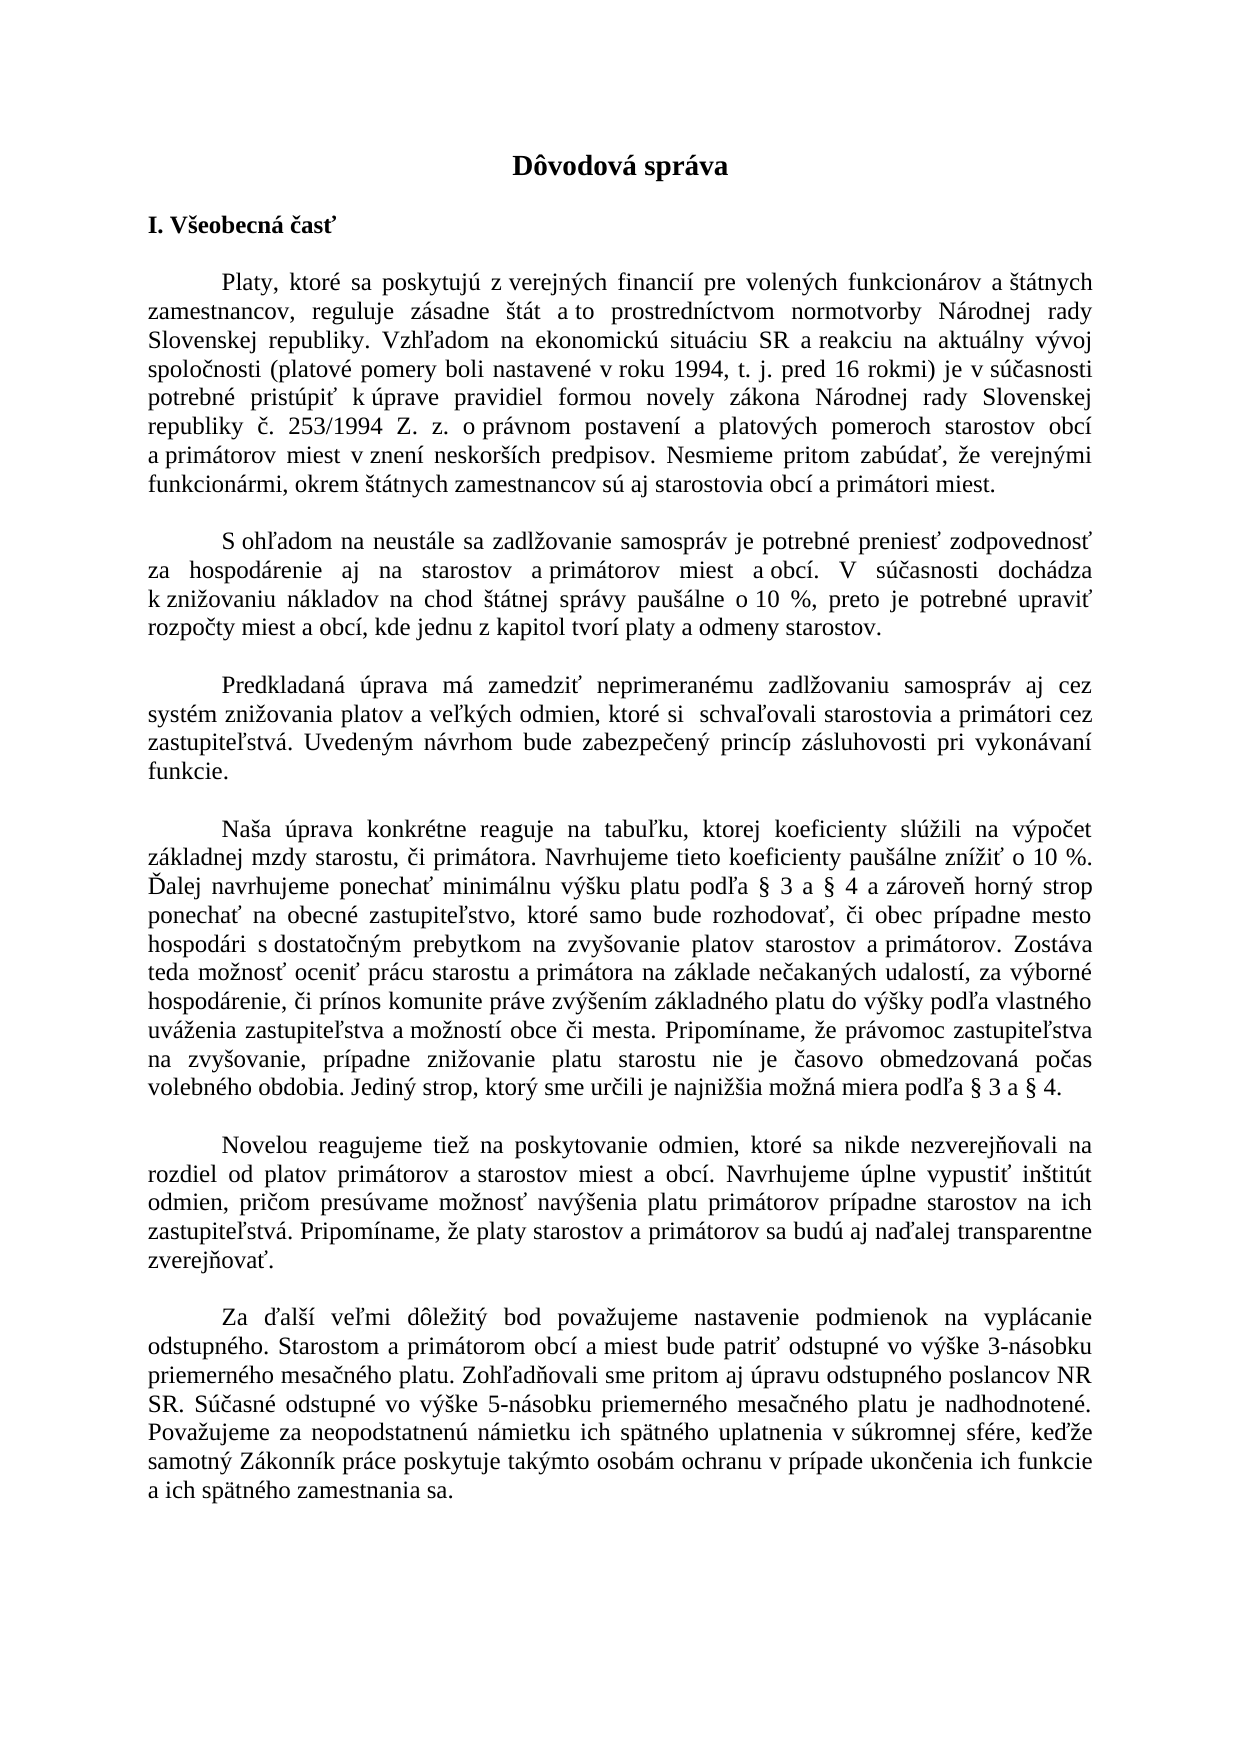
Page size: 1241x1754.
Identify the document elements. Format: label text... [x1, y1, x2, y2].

text S ohľadom na neustále sa zadlžovanie samospráv je potrebné preniesť zodpovednosť za hospodárenie aj na starostov a primátorov miest a obcí. V súčasnosti dochádza k znižovaniu nákladov na chod štátnej správy paušálne o 10 %, preto je potrebné upraviť rozpočty miest a obcí, kde jednu z kapitol tvorí platy a odmeny starostov. [148, 526, 1093, 641]
text Naša úprava konkrétne reaguje na tabuľku, ktorej koeficienty slúžili na výpočet základnej mzdy starostu, či primátora. Navrhujeme tieto koeficienty paušálne znížiť o 10 %. Ďalej navrhujeme ponechať minimálnu výšku platu podľa § 3 a § 4 a zároveň horný strop ponechať na obecné zastupiteľstvo, ktoré samo bude rozhodovať, či obec prípadne mesto hospodári s dostatočným prebytkom na zvyšovanie platov starostov a primátorov. Zostáva teda možnosť oceniť prácu starostu a primátora na základe nečakaných udalostí, za výborné hospodárenie, či prínos komunite práve zvýšením základného platu do výšky podľa vlastného uváženia zastupiteľstva a možností obce či mesta. Pripomíname, že právomoc zastupiteľstva na zvyšovanie, prípadne znižovanie platu starostu nie je časovo obmedzovaná počas volebného obdobia. Jediný strop, ktorý sme určili je najnižšia možná miera podľa § 3 a § 4. [148, 814, 1093, 1101]
text Za ďalší veľmi dôležitý bod považujeme nastavenie podmienok na vyplácanie odstupného. Starostom a primátorom obcí a miest bude patriť odstupné vo výške 3-násobku priemerného mesačného platu. Zohľadňovali sme pritom aj úpravu odstupného poslancov NR SR. Súčasné odstupné vo výške 5-násobku priemerného mesačného platu je nadhodnotené. Považujeme za neopodstatnenú námietku ich spätného uplatnenia v súkromnej sfére, keďže samotný Zákonník práce poskytuje takýmto osobám ochranu v prípade ukončenia ich funkcie a ich spätného zamestnania sa. [148, 1302, 1093, 1504]
text Predkladaná úprava má zamedziť neprimeranému zadlžovaniu samospráv aj cez systém znižovania platov a veľkých odmien, ktoré si schvaľovali starostovia a primátori cez zastupiteľstvá. Uvedeným návrhom bude zabezpečený princíp zásluhovosti pri vykonávaní funkcie. [148, 670, 1093, 785]
text Dôvodová správa [148, 148, 1093, 181]
text Novelou reagujeme tiež na poskytovanie odmien, ktoré sa nikde nezverejňovali na rozdiel od platov primátorov a starostov miest a obcí. Navrhujeme úplne vypustiť inštitút odmien, pričom presúvame možnosť navýšenia platu primátorov prípadne starostov na ich zastupiteľstvá. Pripomíname, že platy starostov a primátorov sa budú aj naďalej transparentne zverejňovať. [148, 1130, 1093, 1274]
text I. Všeobecná časť [148, 210, 1093, 239]
text Platy, ktoré sa poskytujú z verejných financií pre volených funkcionárov a štátnych zamestnancov, reguluje zásadne štát a to prostredníctvom normotvorby Národnej rady Slovenskej republiky. Vzhľadom na ekonomickú situáciu SR a reakciu na aktuálny vývoj spoločnosti (platové pomery boli nastavené v roku 1994, t. j. pred 16 rokmi) je v súčasnosti potrebné pristúpiť k úprave pravidiel formou novely zákona Národnej rady Slovenskej republiky č. 253/1994 Z. z. o právnom postavení a platových pomeroch starostov obcí a primátorov miest v znení neskorších predpisov. Nesmieme pritom zabúdať, že verejnými funkcionármi, okrem štátnych zamestnancov sú aj starostovia obcí a primátori miest. [148, 267, 1093, 497]
